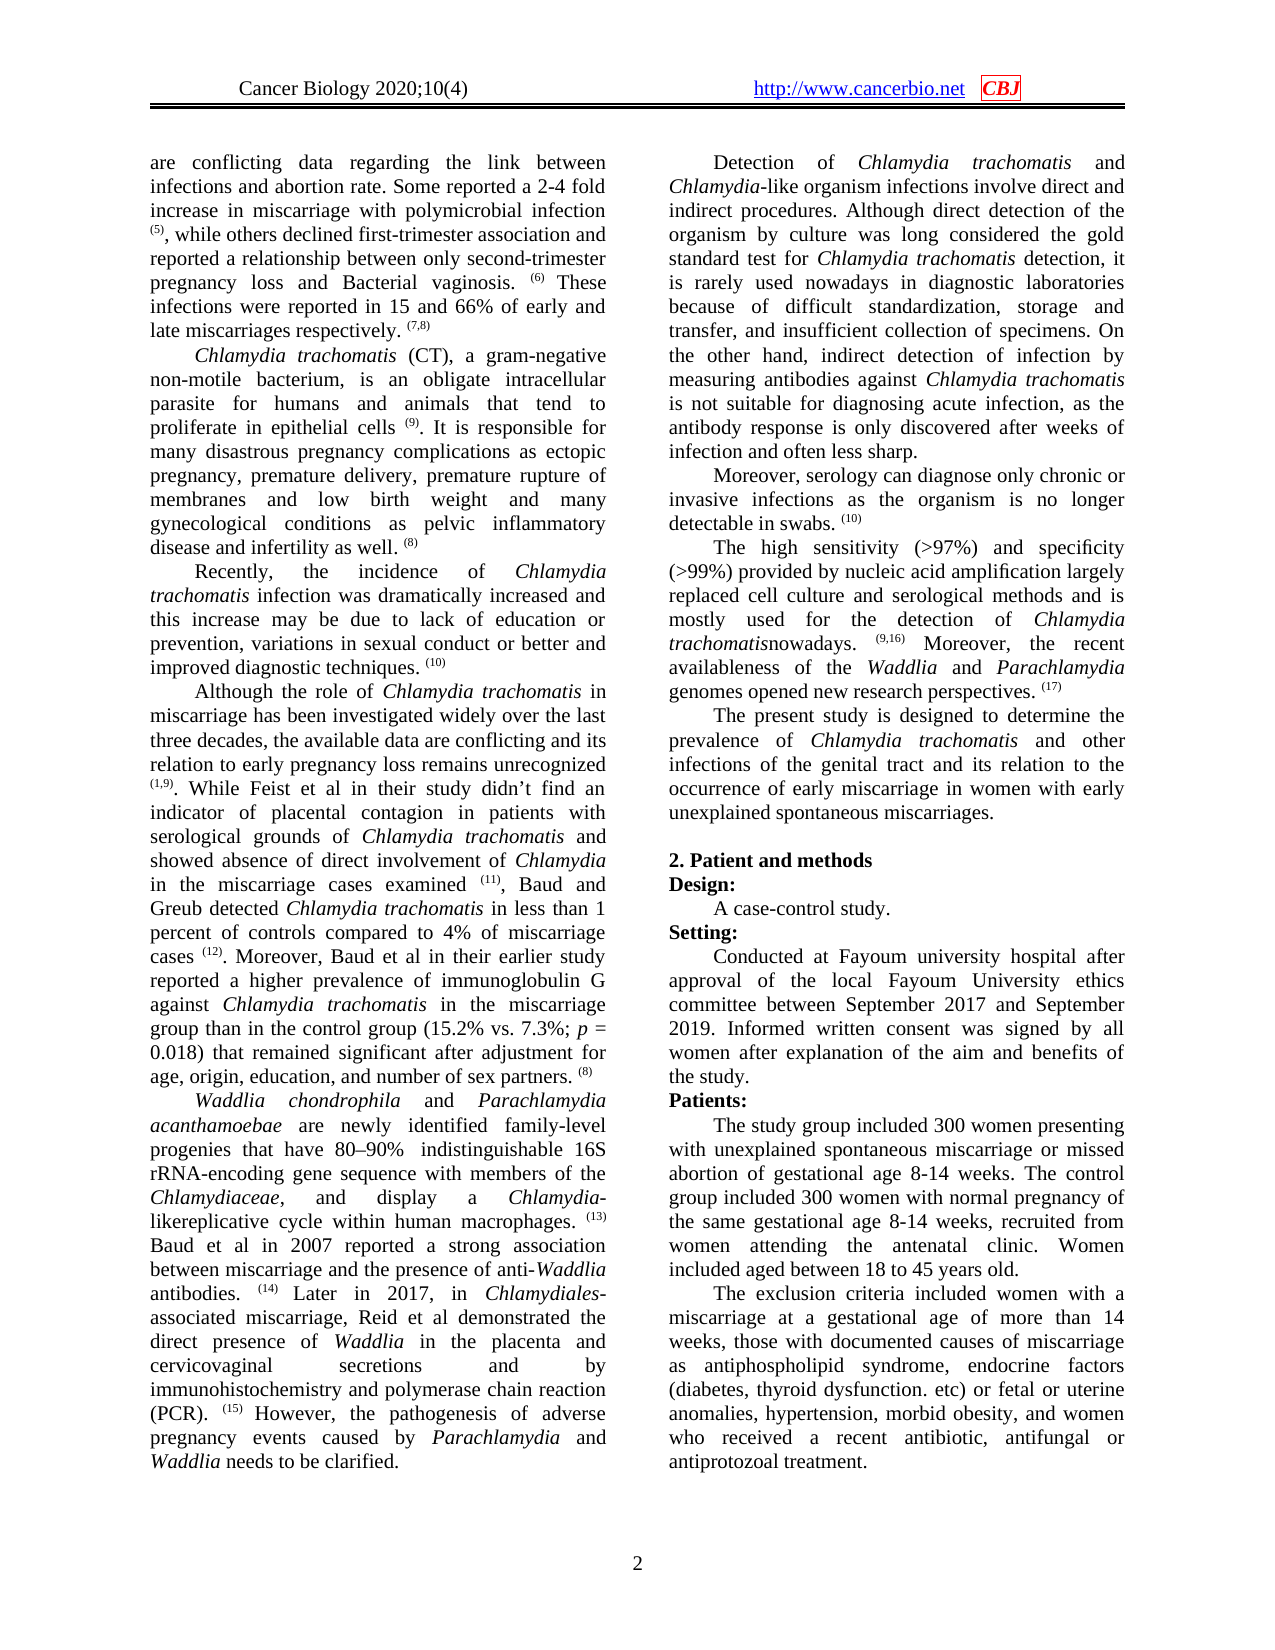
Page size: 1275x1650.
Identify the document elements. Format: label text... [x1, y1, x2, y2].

text The exclusion criteria included women with a miscarriage at a gestational age of more than 14 weeks, those with documented causes of miscarriage as antiphospholipid syndrome, endocrine factors (diabetes, thyroid dysfunction. etc) or fetal or uterine anomalies, hypertension, morbid obesity, and women who received a recent antibiotic, antifungal or antiprotozoal treatment. [669, 1281, 1125, 1473]
text Setting: [669, 920, 1125, 944]
text Chlamydia trachomatis (CT), a gram-negative non-motile bacterium, is an obligate intracellular parasite for humans and animals that tend to proliferate in epithelial cells (9). It is responsible for many disastrous pregnancy complications as ectopic pregnancy, premature delivery, premature rupture of membranes and low birth weight and many gynecological conditions as pelvic inflammatory disease and infertility as well. (8) [150, 342, 606, 559]
text are conflicting data regarding the link between infections and abortion rate. Some reported a 2-4 fold increase in miscarriage with polymicrobial infection (5), while others declined first-trimester association and reported a relationship between only second-trimester pregnancy loss and Bacterial vaginosis. (6) These infections were reported in 15 and 66% of early and late miscarriages respectively. (7,8) [150, 150, 606, 342]
text Although the role of Chlamydia trachomatis in miscarriage has been investigated widely over the last three decades, the available data are conflicting and its relation to early pregnancy loss remains unrecognized (1,9). While Feist et al in their study didn’t find an indicator of placental contagion in patients with serological grounds of Chlamydia trachomatis and showed absence of direct involvement of Chlamydia in the miscarriage cases examined (11), Baud and Greub detected Chlamydia trachomatis in less than 1 percent of controls compared to 4% of miscarriage cases (12). Moreover, Baud et al in their earlier study reported a higher prevalence of immunoglobulin G against Chlamydia trachomatis in the miscarriage group than in the control group (15.2% vs. 7.3%; p = 0.018) that remained significant after adjustment for age, origin, education, and number of sex partners. (8) [150, 679, 606, 1088]
text Detection of Chlamydia trachomatis and Chlamydia-like organism infections involve direct and indirect procedures. Although direct detection of the organism by culture was long considered the gold standard test for Chlamydia trachomatis detection, it is rarely used nowadays in diagnostic laboratories because of difficult standardization, storage and transfer, and insufficient collection of specimens. On the other hand, indirect detection of infection by measuring antibodies against Chlamydia trachomatis is not suitable for diagnosing acute infection, as the antibody response is only discovered after weeks of infection and often less sharp. [669, 150, 1125, 463]
text Design: [669, 872, 1125, 896]
text Conducted at Fayoum university hospital after approval of the local Fayoum University ethics committee between September 2017 and September 2019. Informed written consent was signed by all women after explanation of the aim and benefits of the study. [669, 944, 1125, 1088]
text Recently, the incidence of Chlamydia trachomatis infection was dramatically increased and this increase may be due to lack of education or prevention, variations in sexual conduct or better and improved diagnostic techniques. (10) [150, 559, 606, 679]
text Moreover, serology can diagnose only chronic or invasive infections as the organism is no longer detectable in swabs. (10) [669, 463, 1125, 535]
text The present study is designed to determine the prevalence of Chlamydia trachomatis and other infections of the genital tract and its relation to the occurrence of early miscarriage in women with early unexplained spontaneous miscarriages. [669, 703, 1125, 824]
text A case-control study. [669, 896, 1125, 920]
text Patients: [669, 1088, 1125, 1112]
text The high sensitivity (>97%) and speciﬁcity (>99%) provided by nucleic acid ampliﬁcation largely replaced cell culture and serological methods and is mostly used for the detection of Chlamydia trachomatisnowadays. (9,16) Moreover, the recent availableness of the Waddlia and Parachlamydia genomes opened new research perspectives. (17) [669, 535, 1125, 703]
text The study group included 300 women presenting with unexplained spontaneous miscarriage or missed abortion of gestational age 8-14 weeks. The control group included 300 women with normal pregnancy of the same gestational age 8-14 weeks, recruited from women attending the antenatal clinic. Women included aged between 18 to 45 years old. [669, 1112, 1125, 1281]
text 2. Patient and methods [669, 848, 1125, 872]
text Waddlia chondrophila and Parachlamydia acanthamoebae are newly identified family-level progenies that have 80–90% indistinguishable 16S rRNA-encoding gene sequence with members of the Chlamydiaceae, and display a Chlamydia-likereplicative cycle within human macrophages. (13) Baud et al in 2007 reported a strong association between miscarriage and the presence of anti-Waddlia antibodies. (14) Later in 2017, in Chlamydiales-associated miscarriage, Reid et al demonstrated the direct presence of Waddlia in the placenta and cervicovaginal secretions and by immunohistochemistry and polymerase chain reaction (PCR). (15) However, the pathogenesis of adverse pregnancy events caused by Parachlamydia and Waddlia needs to be clarified. [150, 1088, 606, 1473]
